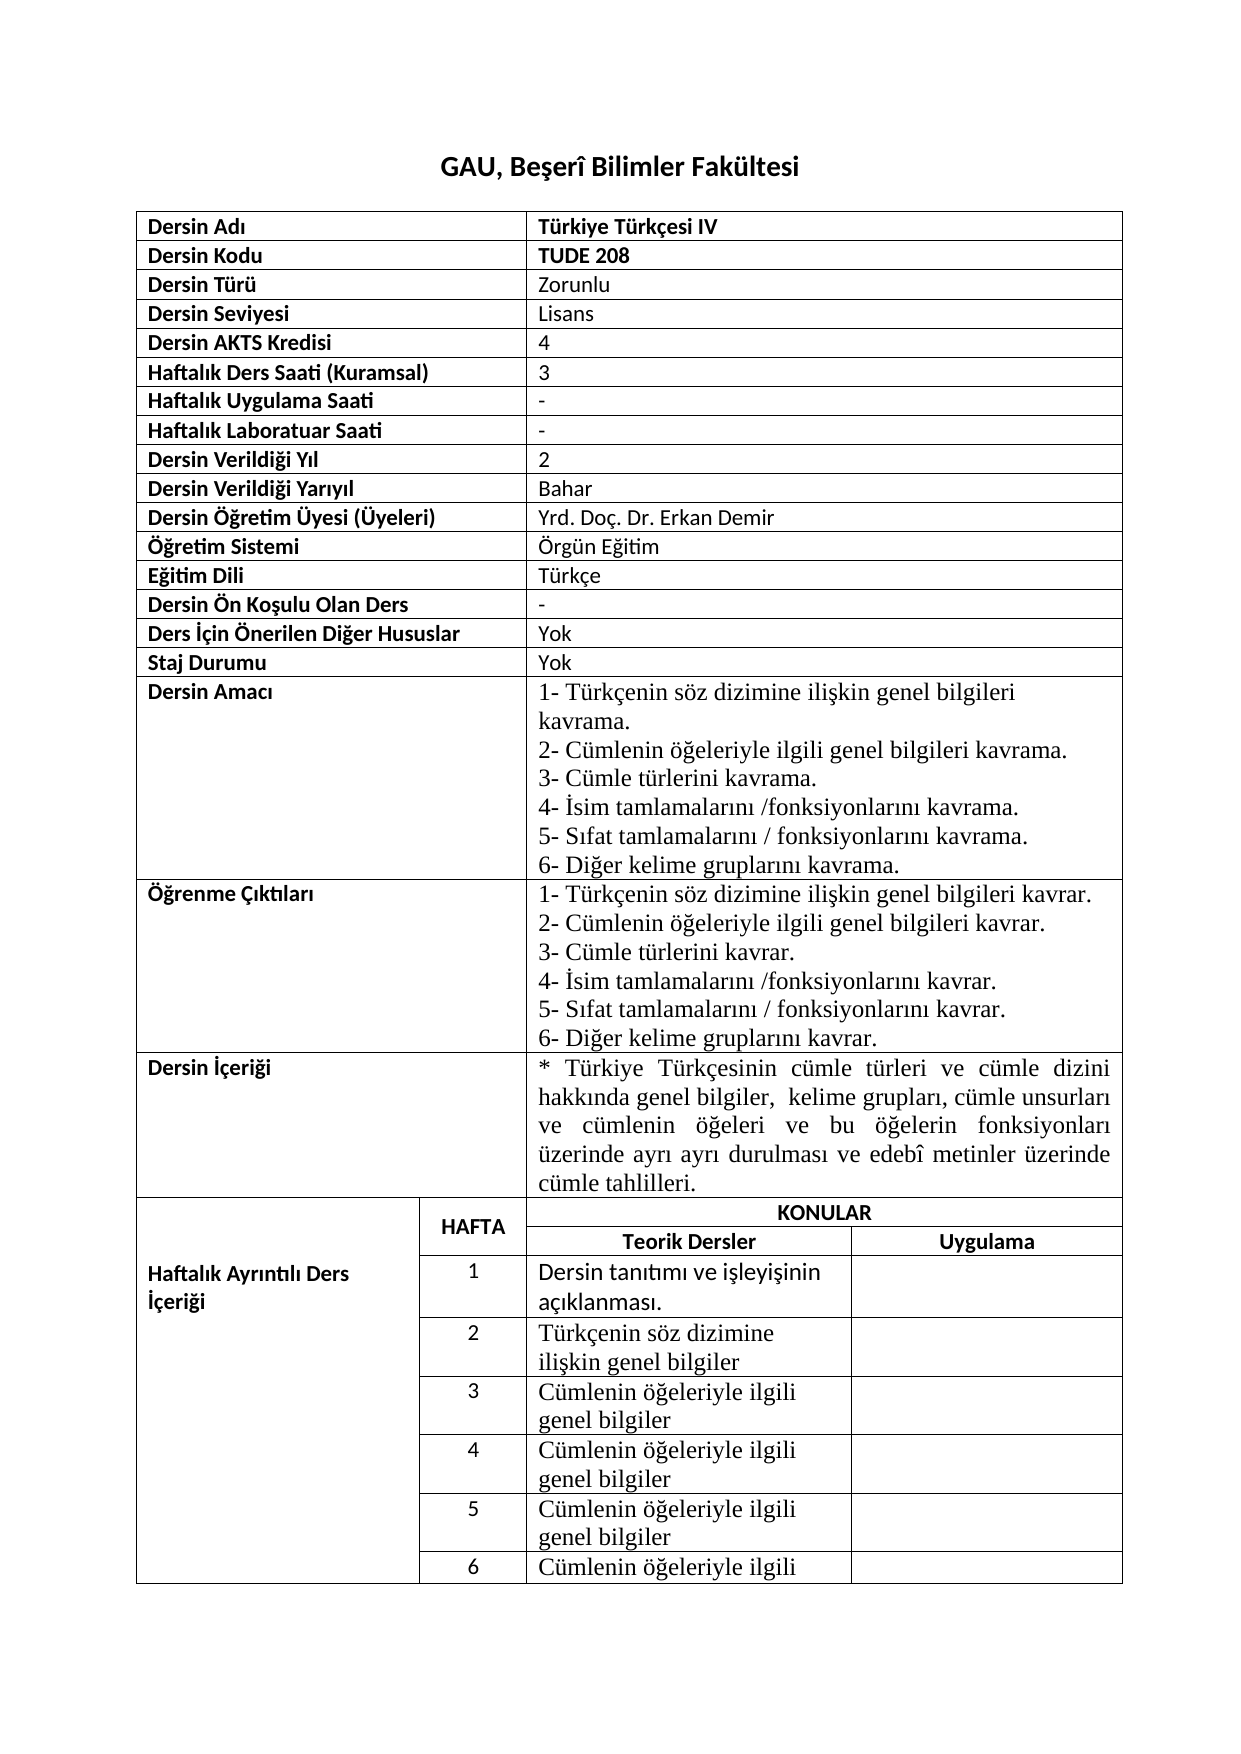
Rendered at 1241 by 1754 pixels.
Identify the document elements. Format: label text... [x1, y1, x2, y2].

table_cell TUDE 208 [527, 241, 1122, 269]
table_cell 6 [420, 1552, 526, 1583]
table_cell Dersin Verildiği Yarıyıl [137, 474, 526, 502]
table_cell Haftalık Uygulama Saati [137, 387, 526, 415]
table_cell Öğrenme Çıktıları [137, 880, 526, 1052]
table_cell Dersin Verildiği Yıl [137, 445, 526, 473]
table_cell 1- Türkçenin söz dizimine ilişkin genel bilgileri kavrar. 2- Cümlenin öğeleriyle ilgili genel bilgileri kavrar. 3- Cümle türlerini kavrar. 4- İsim tamlamalarını /fonksiyonlarını kavrar. 5- Sıfat tamlamalarını / fonksiyonlarını kavrar. 6- Diğer kelime gruplarını kavrar. [527, 880, 1122, 1052]
table_cell Dersin Öğretim Üyesi (Üyeleri) [137, 503, 526, 531]
table_cell 1- Türkçenin söz dizimine ilişkin genel bilgileri kavrama. 2- Cümlenin öğeleriyle ilgili genel bilgileri kavrama. 3- Cümle türlerini kavrama. 4- İsim tamlamalarını /fonksiyonlarını kavrama. 5- Sıfat tamlamalarını / fonksiyonlarını kavrama. 6- Diğer kelime gruplarını kavrama. [527, 677, 1122, 878]
table_cell [852, 1256, 1122, 1317]
table_cell Dersin AKTS Kredisi [137, 329, 526, 357]
table_cell Yrd. Doç. Dr. Erkan Demir [527, 503, 1122, 531]
table_header Türkiye Türkçesi IV [527, 212, 1122, 240]
table_cell Haftalık Ders Saati (Kuramsal) [137, 358, 526, 386]
table_cell [852, 1552, 1122, 1583]
table_cell Ders İçin Önerilen Diğer Hususlar [137, 619, 526, 647]
table_cell Dersin İçeriği [137, 1053, 526, 1197]
table_cell [852, 1494, 1122, 1551]
table_cell 3 [420, 1377, 526, 1434]
table_cell Dersin Türü [137, 270, 526, 298]
table_cell 5 [420, 1494, 526, 1551]
table_cell [852, 1318, 1122, 1376]
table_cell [527, 1435, 851, 1493]
table_cell Dersin tanıtımı ve işleyişinin açıklanması. [527, 1256, 851, 1317]
table_cell Teorik Dersler [527, 1227, 851, 1255]
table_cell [527, 1494, 851, 1551]
table_cell [852, 1435, 1122, 1493]
table_cell - [527, 416, 1122, 444]
table_cell 4 [420, 1435, 526, 1493]
table_cell Haftalık Ayrıntılı Ders İçeriği [137, 1198, 419, 1583]
table_cell Türkçenin söz dizimine ilişkin genel bilgiler [527, 1318, 851, 1376]
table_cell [527, 1377, 851, 1434]
table_cell Eğitim Dili [137, 561, 526, 589]
table_cell HAFTA [420, 1198, 526, 1255]
text GAU, Beşerî Bilimler Fakültesi [148, 148, 1093, 183]
table_cell Dersin Seviyesi [137, 300, 526, 327]
table_cell Zorunlu [527, 270, 1122, 298]
table_cell Yok [527, 648, 1122, 676]
table_cell Öğretim Sistemi [137, 532, 526, 560]
table_cell Haftalık Laboratuar Saati [137, 416, 526, 444]
table_cell KONULAR [527, 1198, 1122, 1226]
table_cell Dersin Amacı [137, 677, 526, 878]
table_cell 3 [527, 358, 1122, 386]
table_cell 2 [527, 445, 1122, 473]
table_cell Staj Durumu [137, 648, 526, 676]
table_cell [527, 1552, 851, 1583]
table_cell Örgün Eğitim [527, 532, 1122, 560]
table_cell * Türkiye Türkçesinin cümle türleri ve cümle dizini hakkında genel bilgiler, kelime grupları, cümle unsurları ve cümlenin öğeleri ve bu öğelerin fonksiyonları üzerinde ayrı ayrı durulması ve edebî metinler üzerinde cümle tahlilleri. [527, 1053, 1122, 1197]
table_cell Dersin Ön Koşulu Olan Ders [137, 590, 526, 618]
table_cell Türkçe [527, 561, 1122, 589]
table_cell Lisans [527, 300, 1122, 327]
table_cell - [527, 387, 1122, 415]
table_cell Dersin Kodu [137, 241, 526, 269]
table_header Dersin Adı [137, 212, 526, 240]
table_cell - [527, 590, 1122, 618]
table_cell Yok [527, 619, 1122, 647]
table_cell Uygulama [852, 1227, 1122, 1255]
table_cell 1 [420, 1256, 526, 1317]
table_cell 4 [527, 329, 1122, 357]
table_cell 2 [420, 1318, 526, 1376]
table_cell [852, 1377, 1122, 1434]
table_cell Bahar [527, 474, 1122, 502]
